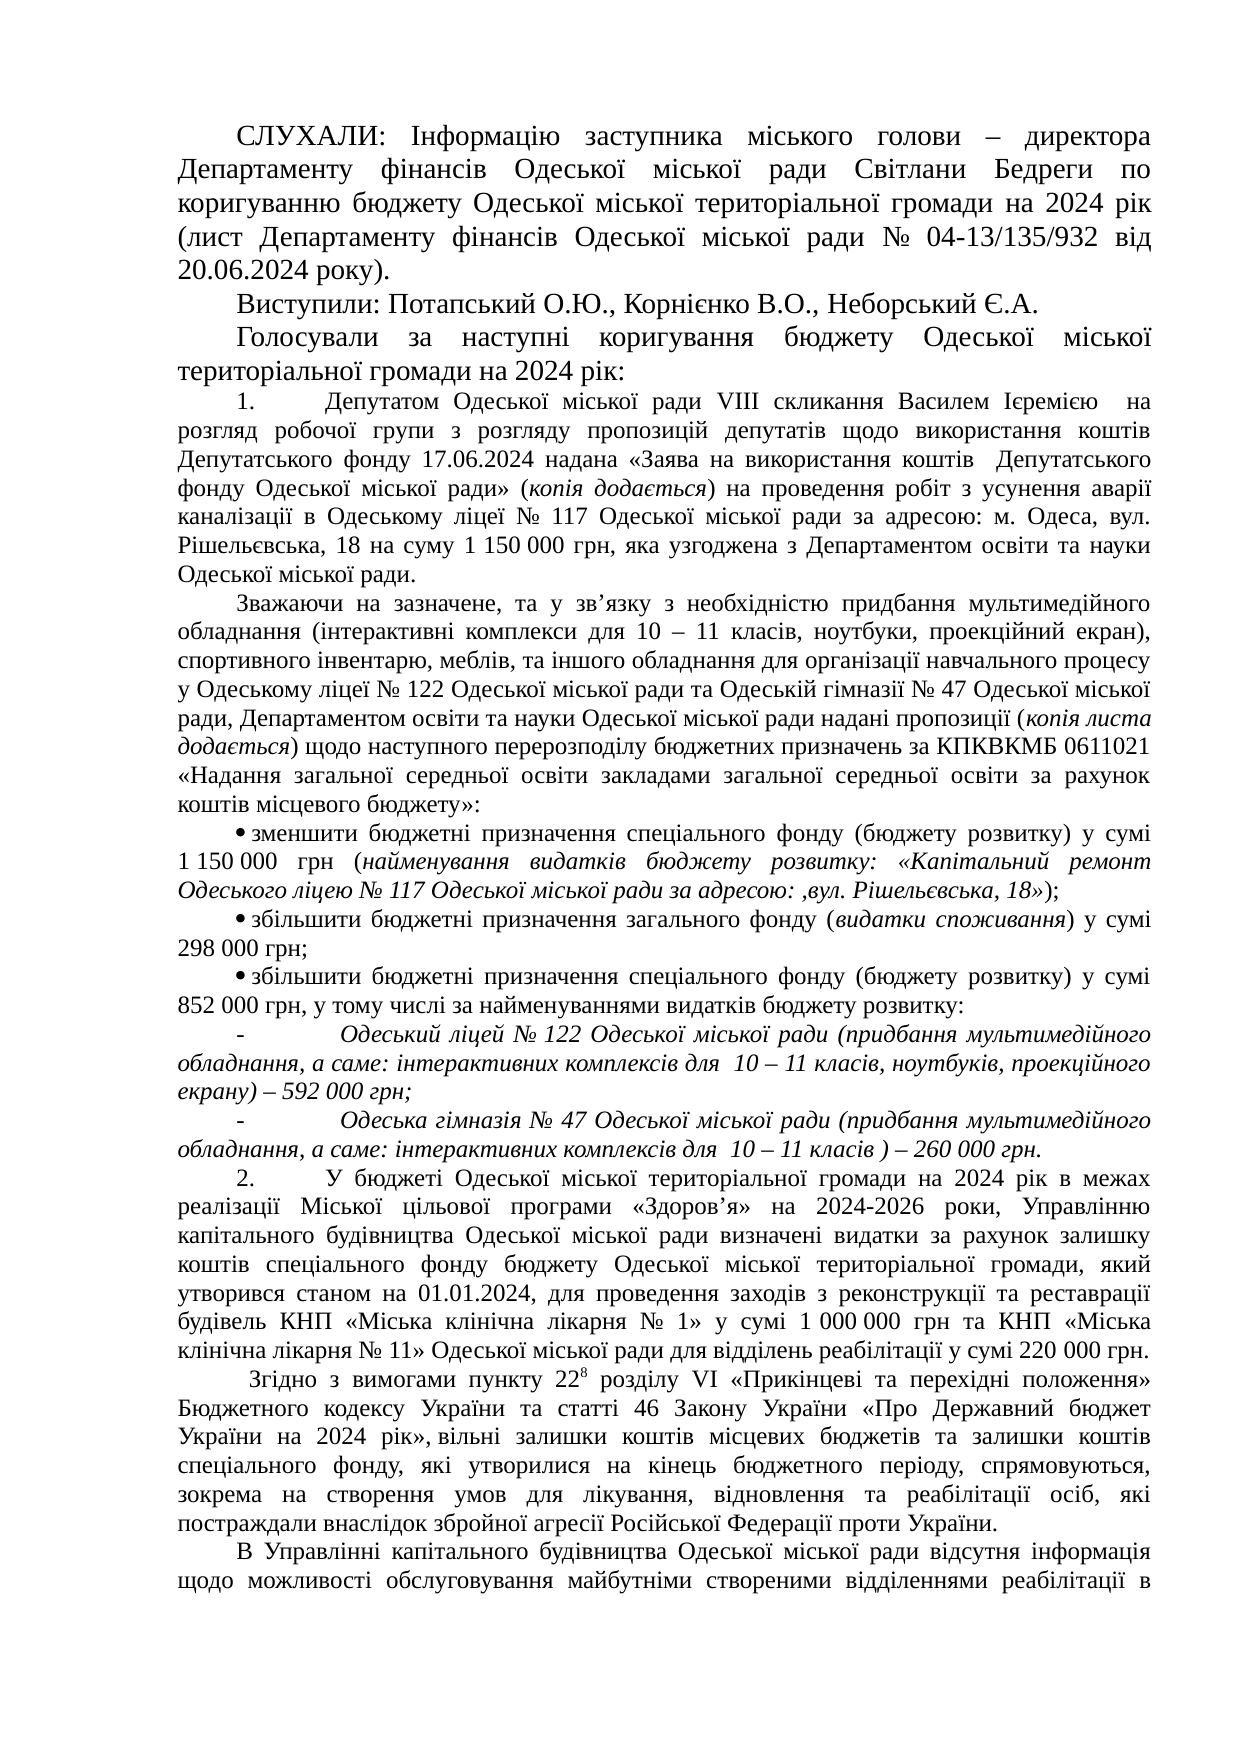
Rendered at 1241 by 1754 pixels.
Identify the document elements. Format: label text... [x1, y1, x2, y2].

list Зважаючи на зазначене, та у зв’язку з необхідністю придбання мультимедійного обладнання (інтерактивні комплекси для 10 – 11 класів, ноутбуки, проекційний екран), спортивного інвентарю, меблів, та іншого обладнання для організації навчального процесу у Одеському ліцеї № 122 Одеської міської ради та Одеській гімназії № 47 Одеської міської ради, Департаментом освіти та науки Одеської міської ради надані пропозиції (копія листа додається) щодо наступного перерозподілу бюджетних призначень за КПКВКМБ 0611021 «Надання загальної середньої освіти закладами загальної середньої освіти за рахунок коштів місцевого бюджету»: [177, 588, 1152, 818]
list збільшити бюджетні призначення спеціального фонду (бюджету розвитку) у сумі 852 000 грн, у тому числі за найменуваннями видатків бюджету розвитку: [177, 961, 1152, 1019]
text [177, 1536, 1152, 1594]
text Голосували за наступні коригування бюджету Одеської міської територіальної громади на 2024 рік: [177, 319, 1152, 386]
list зменшити бюджетні призначення спеціального фонду (бюджету розвитку) у сумі 1 150 000 грн (найменування видатків бюджету розвитку: «Капітальний ремонт Одеського ліцею № 117 Одеської міської ради за адресою: ,вул. Рішельєвська, 18»); [177, 818, 1152, 904]
list Депутатом Одеської міської ради VIІІ скликання Василем Ієремією на розгляд робочої групи з розгляду пропозицій депутатів щодо використання коштів Депутатського фонду 17.06.2024 надана «Заява на використання коштів Депутатського фонду Одеської міської ради» (копія додається) на проведення робіт з усунення аварії каналізації в Одеському ліцеї № 117 Одеської міської ради за адресою: м. Одеса, вул. Рішельєвська, 18 на суму 1 150 000 грн, яка узгоджена з Департаментом освіти та науки Одеської міської ради. [177, 386, 1152, 588]
list Одеська гімназія № 47 Одеської міської ради (придбання мультимедійного обладнання, а саме: інтерактивних комплексів для 10 – 11 класів ) – 260 000 грн. [177, 1105, 1152, 1163]
text Виступили: Потапський О.Ю., Корнієнко В.О., Неборський Є.А. [177, 286, 1149, 319]
text СЛУХАЛИ: Інформацію заступника міського голови – директора Департаменту фінансів Одеської міської ради Світлани Бедреги по коригуванню бюджету Одеської міської територіальної громади на 2024 рік (лист Департаменту фінансів Одеської міської ради № 04-13/135/932 від 20.06.2024 року). [177, 118, 1152, 286]
list збільшити бюджетні призначення загального фонду (видатки споживання) у сумі 298 000 грн; [177, 904, 1152, 961]
list У бюджеті Одеської міської територіальної громади на 2024 рік в межах реалізації Міської цільової програми «Здоров’я» на 2024-2026 роки, Управлінню капітального будівництва Одеської міської ради визначені видатки за рахунок залишку коштів спеціального фонду бюджету Одеської міської територіальної громади, який утворився станом на 01.01.2024, для проведення заходів з реконструкції та реставрації будівель КНП «Міська клінічна лікарня № 1» у сумі 1 000 000 грн та КНП «Міська клінічна лікарня № 11» Одеської міської ради для відділень реабілітації у сумі 220 000 грн. [177, 1163, 1152, 1364]
list Згідно з вимогами пункту 228 розділу VI «Прикінцеві та перехідні положення» Бюджетного кодексу України та статті 46 Закону України «Про Державний бюджет України на 2024 рік», вільні залишки коштів місцевих бюджетів та залишки коштів спеціального фонду, які утворилися на кінець бюджетного періоду, спрямовуються, зокрема на створення умов для лікування, відновлення та реабілітації осіб, які постраждали внаслідок збройної агресії Російської Федерації проти України. [177, 1364, 1152, 1536]
list Одеський ліцей № 122 Одеської міської ради (придбання мультимедійного обладнання, а саме: інтерактивних комплексів для 10 – 11 класів, ноутбуків, проекційного екрану) – 592 000 грн; [177, 1019, 1152, 1105]
